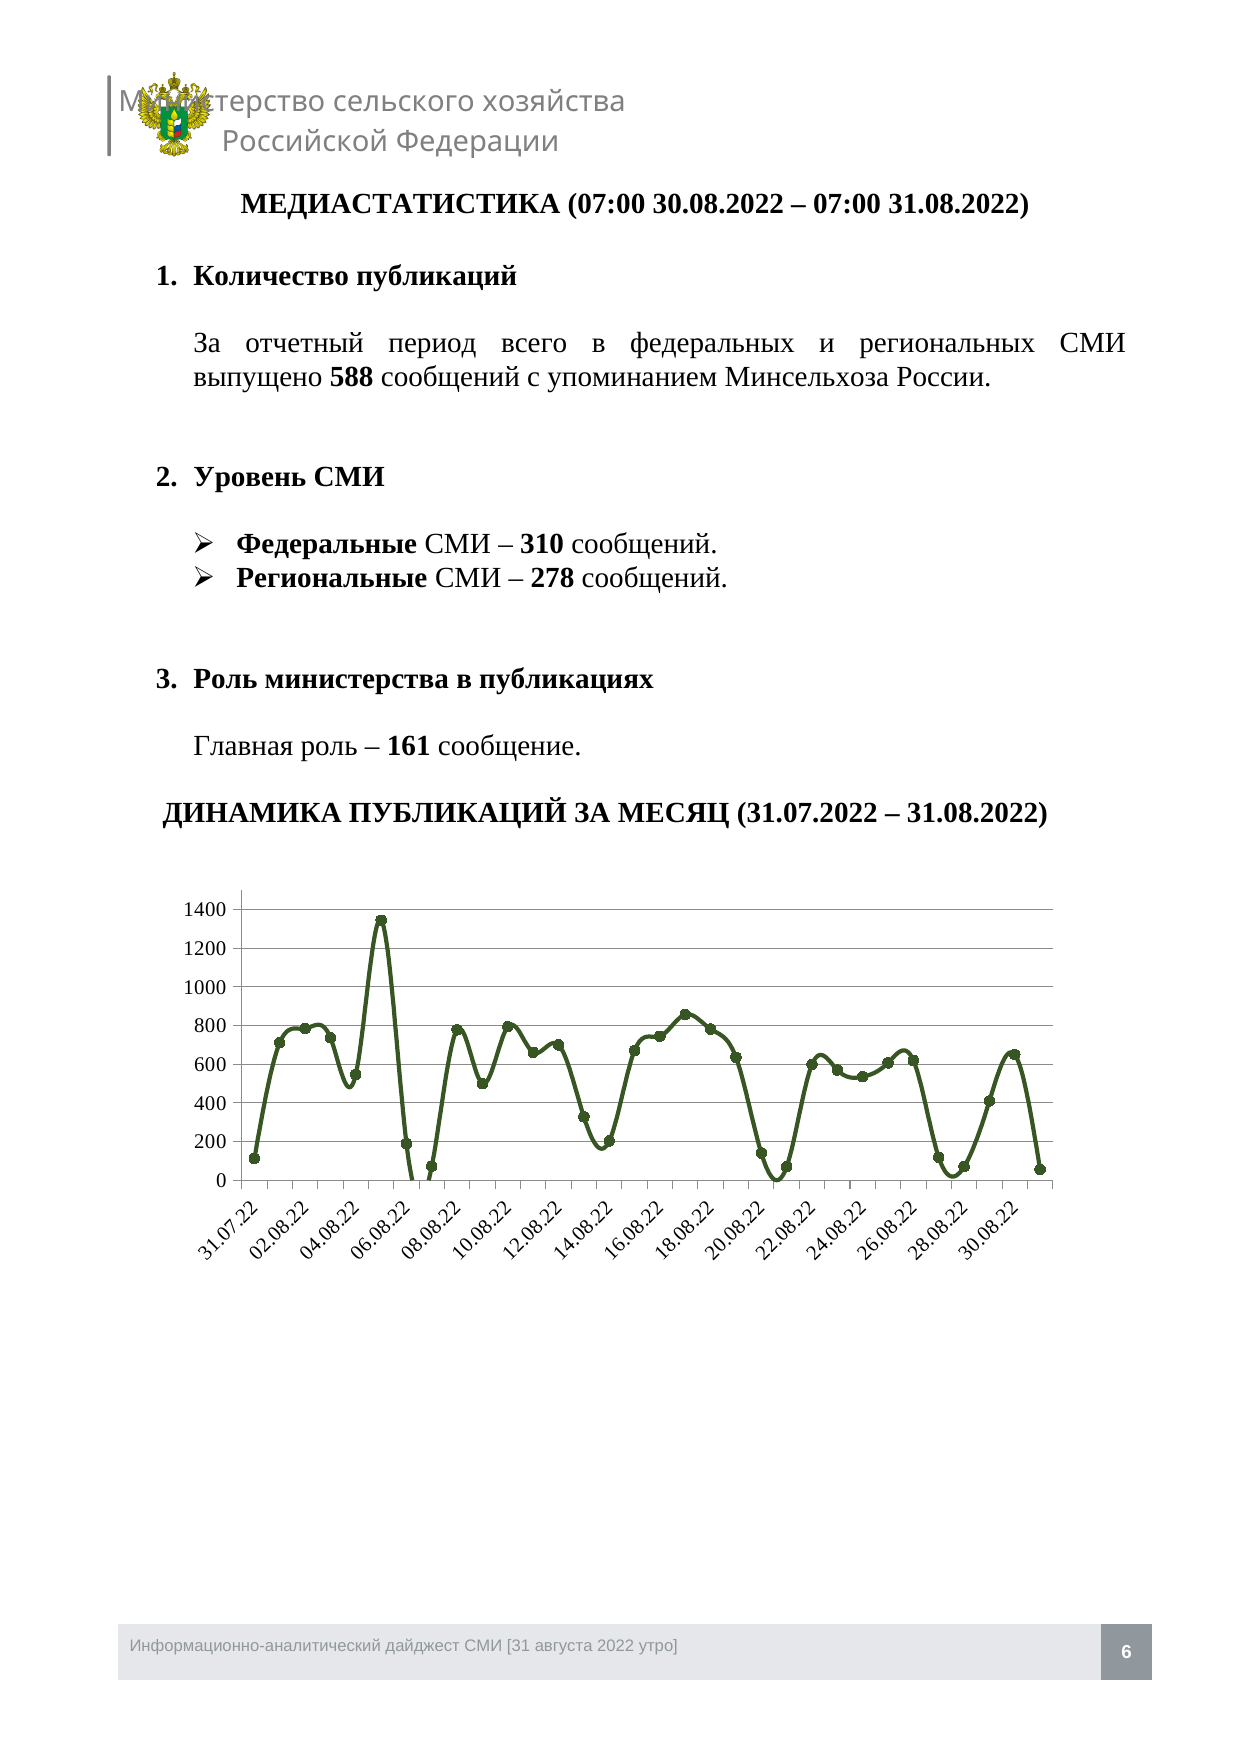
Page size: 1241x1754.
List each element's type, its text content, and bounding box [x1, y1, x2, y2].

list Количество публикаций [156, 258, 1152, 292]
list Региональные СМИ – 278 сообщений. [192, 560, 1152, 594]
text ДИНАМИКА ПУБЛИКАЦИЙ ЗА МЕСЯЦ (31.07.2022 – 31.08.2022) [118, 795, 1152, 829]
picture [137, 72, 211, 157]
list Роль министерства в публикациях [156, 661, 1152, 694]
picture [204, 97, 211, 109]
text За отчетный период всего в федеральных и региональных СМИ выпущено 588 сообщений с упоминанием Минсельхоза России. [193, 325, 1152, 392]
list Уровень СМИ [156, 459, 1152, 493]
text МЕДИАСТАТИСТИКА (07:00 30.08.2022 – 07:00 31.08.2022) [118, 186, 1152, 220]
text Главная роль – 161 сообщение. [193, 728, 1152, 762]
list Федеральные СМИ – 310 сообщений. [192, 527, 1152, 560]
